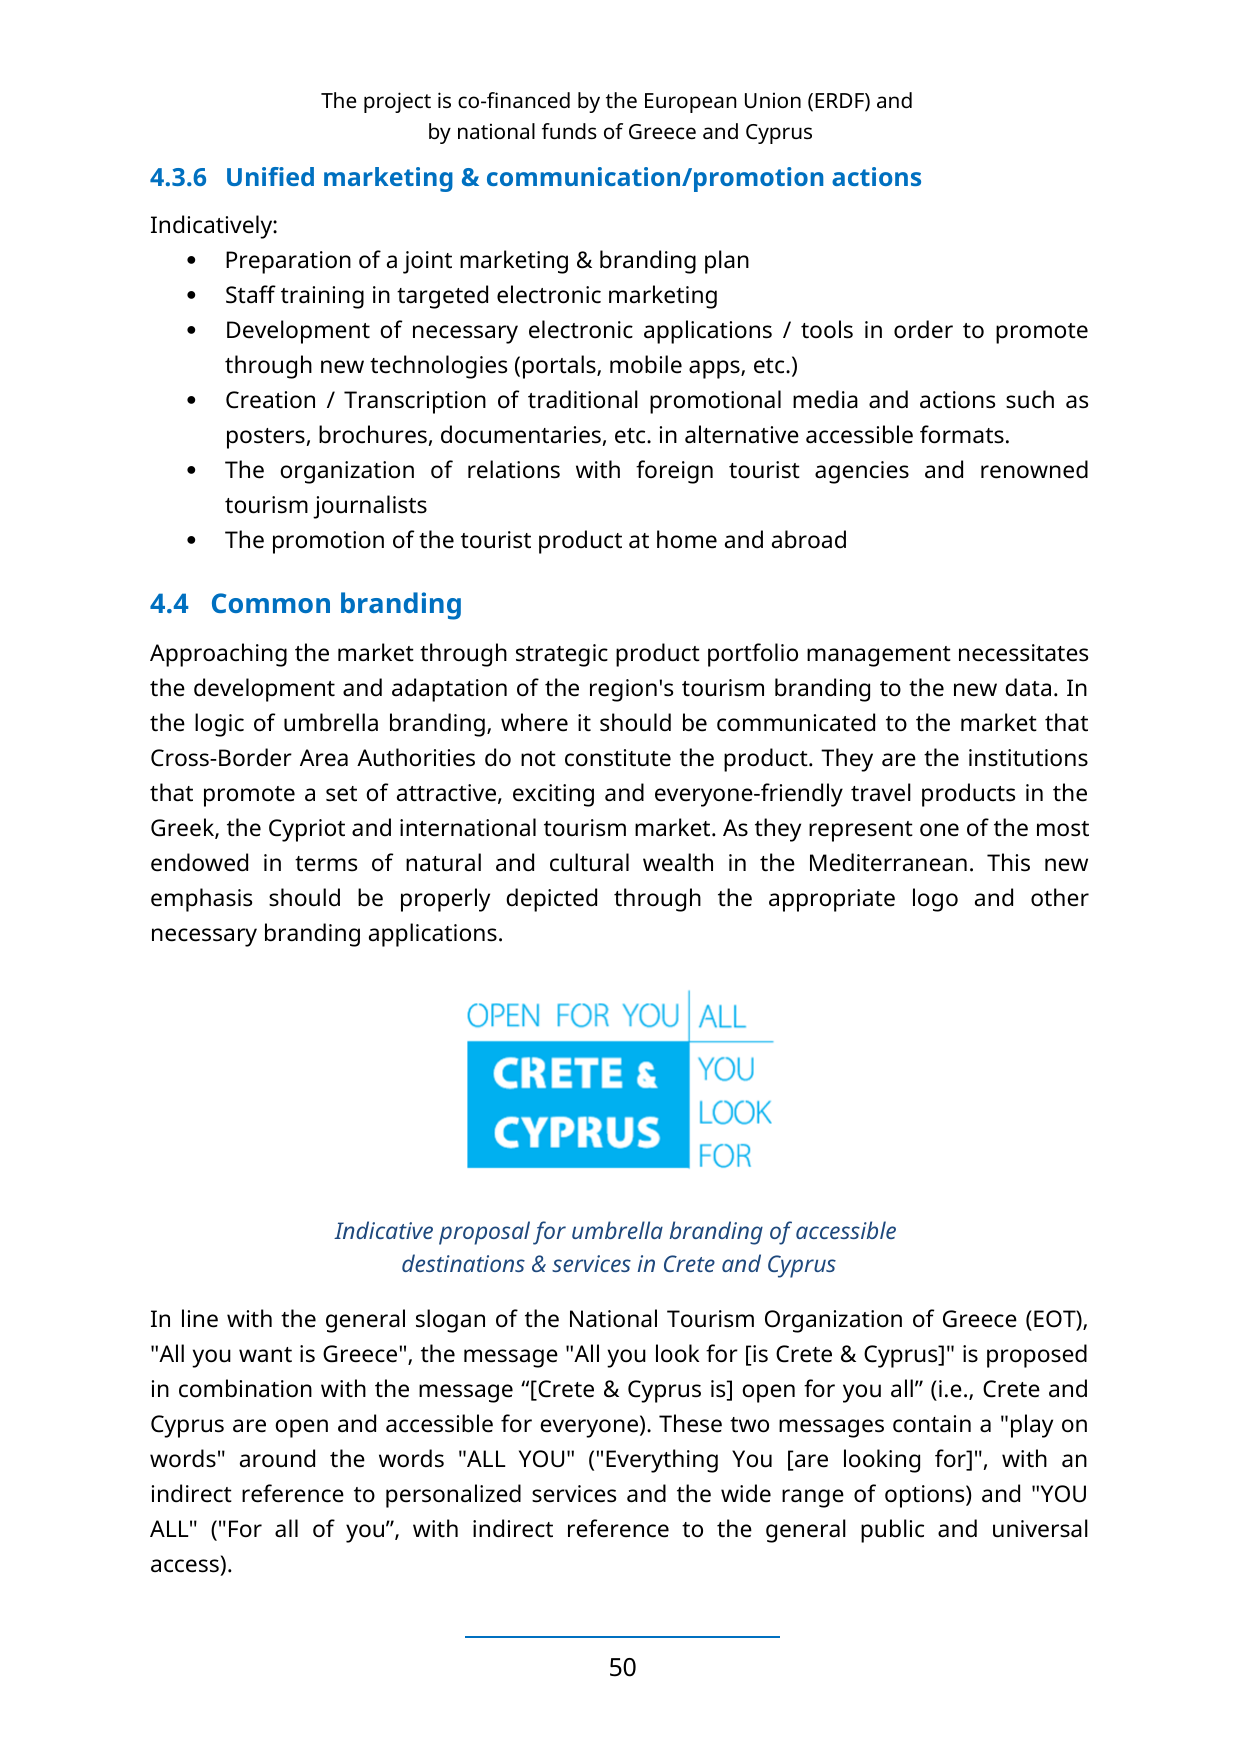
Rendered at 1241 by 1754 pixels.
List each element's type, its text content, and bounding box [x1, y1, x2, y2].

subtitle Unified marketing & communication/promotion actions [150, 160, 1090, 194]
list Creation / Transcription of traditional promotional media and actions such as posters, brochures, documentaries, etc. in alternative accessible formats. [187, 384, 1090, 451]
list Development of necessary electronic applications / tools in order to promote through new technologies (portals, mobile apps, etc.) [187, 314, 1090, 381]
list Preparation of a joint marketing & branding plan [187, 244, 1090, 276]
text Indicative proposal for umbrella branding of accessible destinations & services in Crete and Cyprus [150, 1215, 1090, 1280]
list The organization of relations with foreign tourist agencies and renowned tourism journalists [187, 454, 1090, 521]
subtitle Common branding [150, 584, 1090, 621]
text Approaching the market through strategic product portfolio management necessitates the development and adaptation of the region's tourism branding to the new data. In the logic of umbrella branding, where it should be communicated to the market that Cross-Border Area Authorities do not constitute the product. They are the institutions that promote a set of attractive, exciting and everyone-friendly travel products in the Greek, the Cypriot and international tourism market. As they represent one of the most endowed in terms of natural and cultural wealth in the Mediterranean. This new emphasis should be properly depicted through the appropriate logo and other necessary branding applications. [150, 637, 1090, 948]
list The promotion of the tourist product at home and abroad [187, 524, 1090, 556]
text In line with the general slogan of the National Tourism Organization of Greece (EOT), "All you want is Greece", the message "All you look for [is Crete & Cyprus]" is proposed in combination with the message “[Crete & Cyprus is] open for you all” (i.e., Crete and Cyprus are open and accessible for everyone). These two messages contain a "play on words" around the words "ALL YOU" ("Everything You [are looking for]", with an indirect reference to personalized services and the wide range of options) and "YOU ALL" ("For all of you”, with indirect reference to the general public and universal access). [150, 1303, 1090, 1579]
list Staff training in targeted electronic marketing [187, 279, 1090, 311]
picture [442, 964, 798, 1203]
text Indicatively: [150, 209, 1090, 241]
